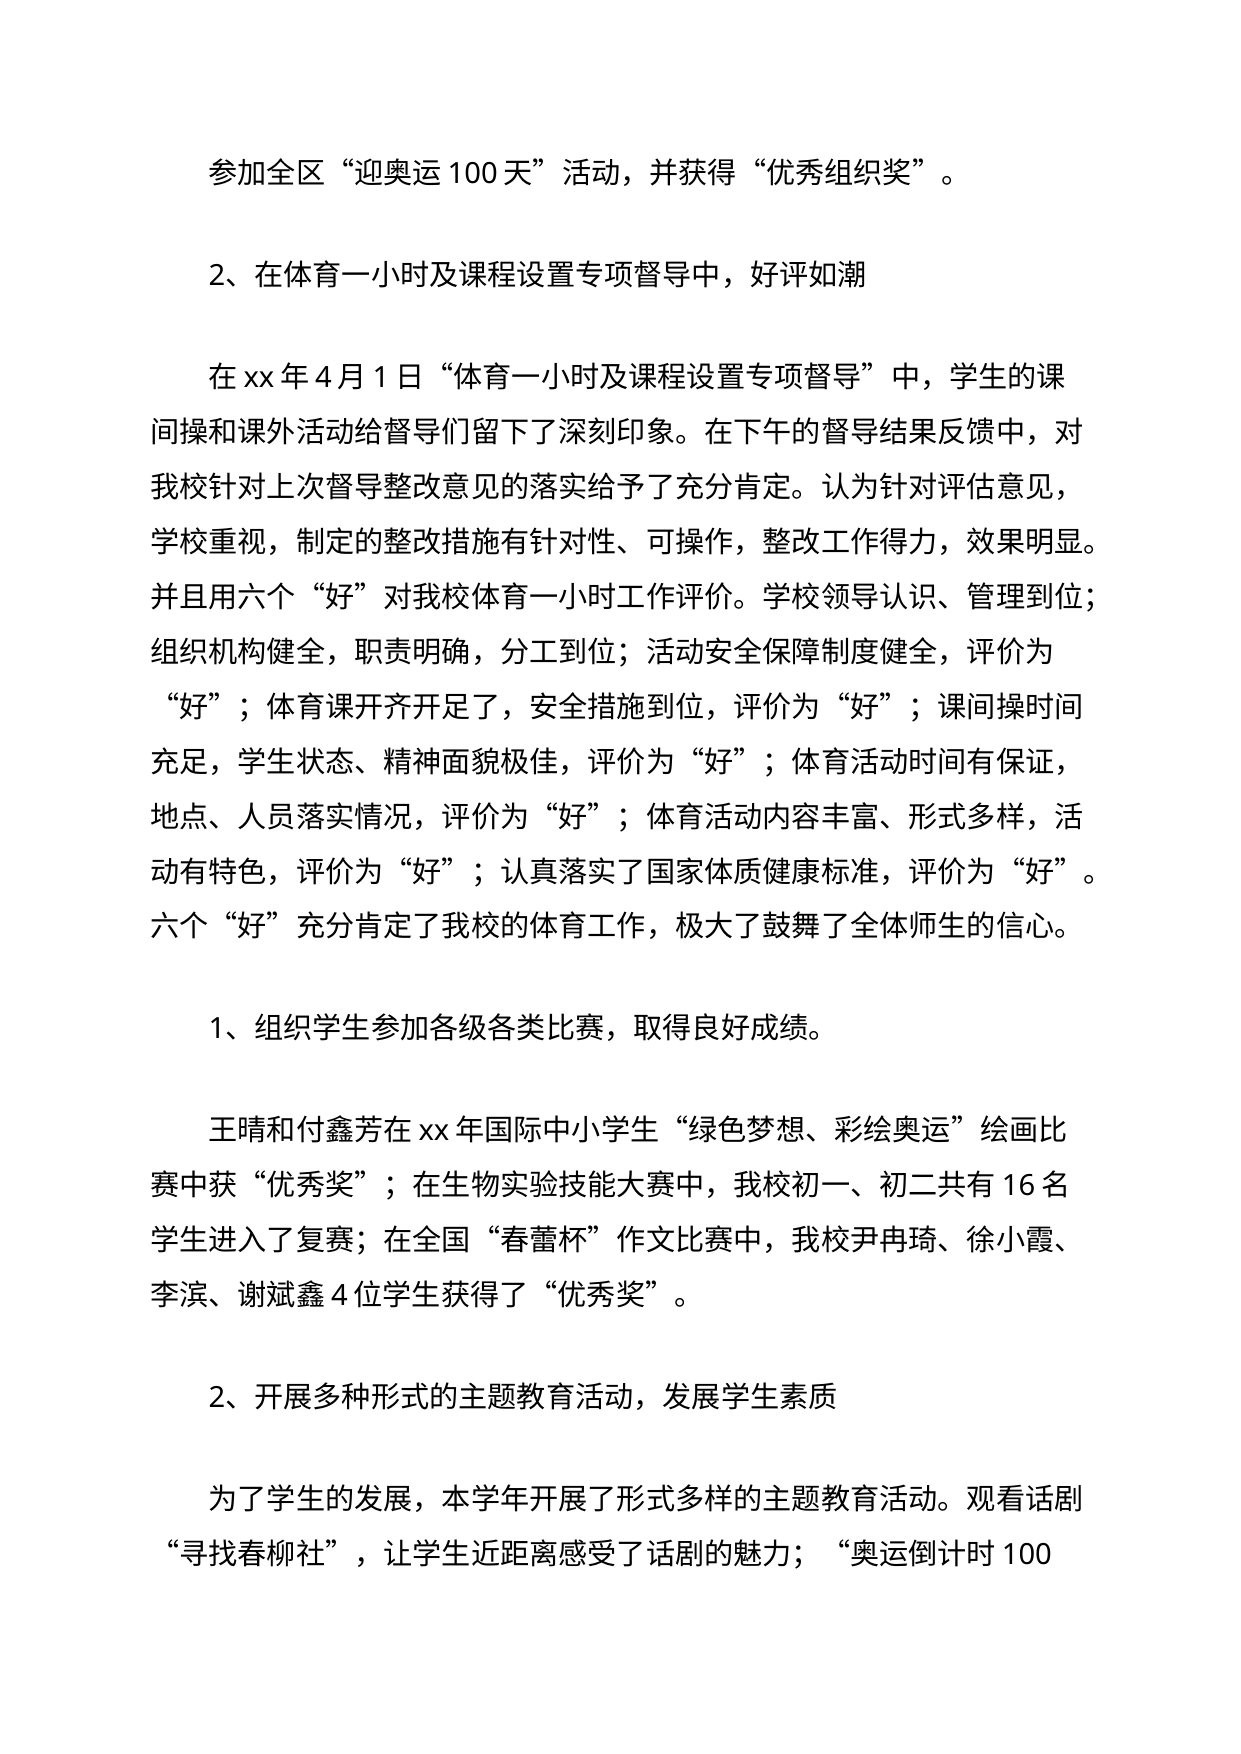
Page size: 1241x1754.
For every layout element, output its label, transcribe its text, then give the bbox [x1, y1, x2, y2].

text 在xx年4月1日“体育一小时及课程设置专项督导”中，学生的课间操和课外活动给督导们留下了深刻印象。在下午的督导结果反馈中，对我校针对上次督导整改意见的落实给予了充分肯定。认为针对评估意见，学校重视，制定的整改措施有针对性、可操作，整改工作得力，效果明显。并且用六个“好”对我校体育一小时工作评价。学校领导认识、管理到位；组织机构健全，职责明确，分工到位；活动安全保障制度健全，评价为“好”；体育课开齐开足了，安全措施到位，评价为“好”；课间操时间充足，学生状态、精神面貌极佳，评价为“好”；体育活动时间有保证，地点、人员落实情况，评价为“好”；体育活动内容丰富、形式多样，活动有特色，评价为“好”；认真落实了国家体质健康标准，评价为“好”。六个“好”充分肯定了我校的体育工作，极大了鼓舞了全体师生的信心。 [150, 354, 1090, 945]
text 2、在体育一小时及课程设置专项督导中，好评如潮 [150, 252, 1090, 294]
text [150, 1476, 1090, 1573]
text 1、组织学生参加各级各类比赛，取得良好成绩。 [150, 1005, 1090, 1047]
text 2、开展多种形式的主题教育活动，发展学生素质 [150, 1374, 1090, 1416]
text 王晴和付鑫芳在xx年国际中小学生“绿色梦想、彩绘奥运”绘画比赛中获“优秀奖”；在生物实验技能大赛中，我校初一、初二共有16名学生进入了复赛；在全国“春蕾杯”作文比赛中，我校尹冉琦、徐小霞、李滨、谢斌鑫4位学生获得了“优秀奖”。 [150, 1107, 1090, 1314]
text 参加全区“迎奥运100天”活动，并获得“优秀组织奖”。 [150, 150, 1090, 192]
